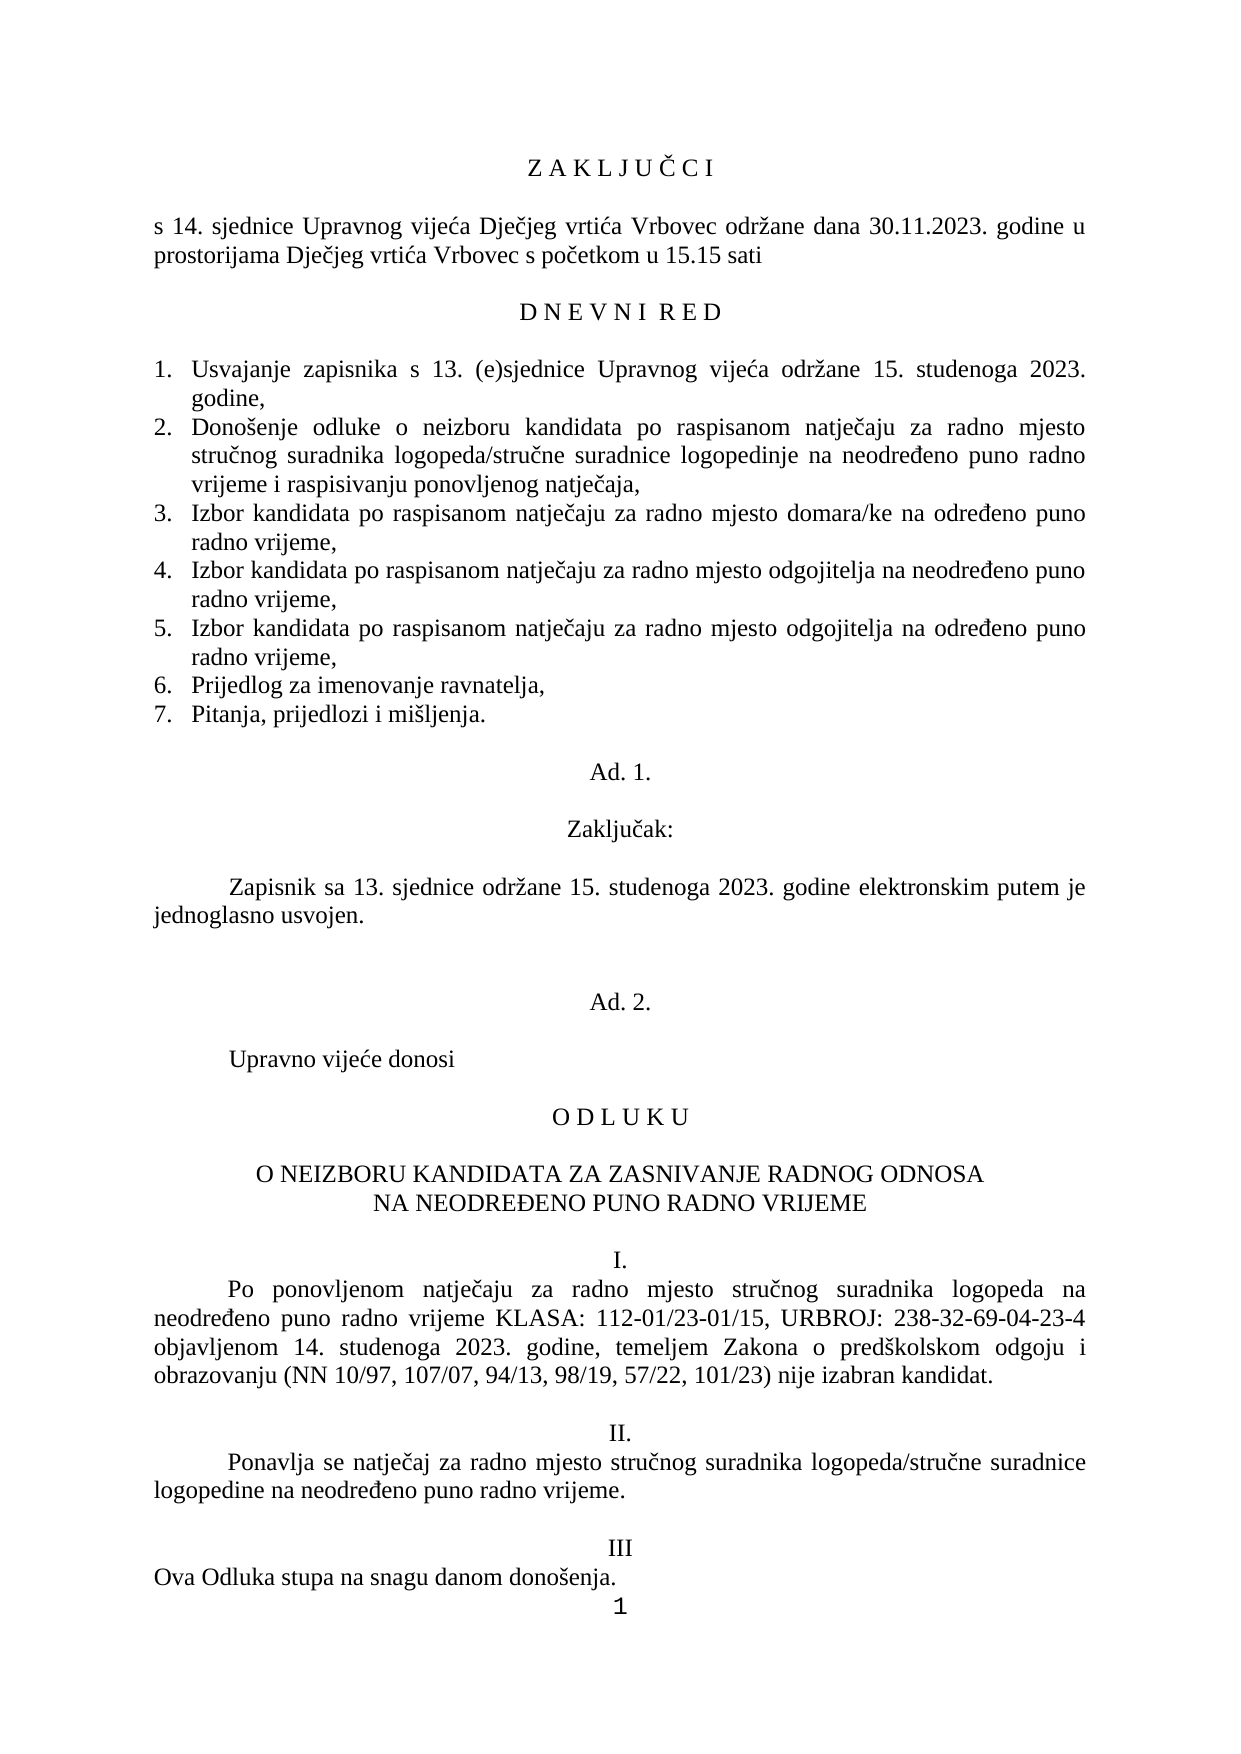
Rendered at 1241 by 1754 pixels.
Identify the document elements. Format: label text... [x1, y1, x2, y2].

text Zaključak: [153, 814, 1087, 843]
list Po ponovljenom natječaju za radno mjesto stručnog suradnika logopeda na neodređeno puno radno vrijeme KLASA: 112-01/23-01/15, URBROJ: 238-32-69-04-23-4 objavljenom 14. studenoga 2023. godine, temeljem Zakona o predškolskom odgoju i obrazovanju (NN 10/97, 107/07, 94/13, 98/19, 57/22, 101/23) nije izabran kandidat. [153, 1274, 1087, 1389]
text Ova Odluka stupa na snagu danom donošenja. [153, 1562, 1087, 1591]
list Prijedlog za imenovanje ravnatelja, [153, 671, 1087, 699]
list Izbor kandidata po raspisanom natječaju za radno mjesto domara/ke na određeno puno radno vrijeme, [153, 498, 1087, 556]
text O NEIZBORU KANDIDATA ZA ZASNIVANJE RADNOG ODNOSA [153, 1159, 1087, 1188]
text I. [153, 1246, 1087, 1274]
text Zapisnik sa 13. sjednice održane 15. studenoga 2023. godine elektronskim putem je jednoglasno usvojen. [153, 872, 1087, 929]
text O D L U K U [153, 1102, 1087, 1131]
list Usvajanje zapisnika s 13. (e)sjednice Upravnog vijeća održane 15. studenoga 2023. godine, [153, 354, 1087, 412]
text III [153, 1533, 1087, 1562]
text Upravno vijeće donosi [153, 1044, 1087, 1073]
list Izbor kandidata po raspisanom natječaju za radno mjesto odgojitelja na određeno puno radno vrijeme, [153, 613, 1087, 671]
text NA NEODREĐENO PUNO RADNO VRIJEME [153, 1188, 1087, 1217]
text Ponavlja se natječaj za radno mjesto stručnog suradnika logopeda/stručne suradnice logopedine na neodređeno puno radno vrijeme. [153, 1447, 1087, 1504]
text D N E V N I R E D [153, 297, 1087, 326]
list Donošenje odluke o neizboru kandidata po raspisanom natječaju za radno mjesto stručnog suradnika logopeda/stručne suradnice logopedinje na neodređeno puno radno vrijeme i raspisivanju ponovljenog natječaja, [153, 412, 1087, 498]
text Ad. 1. [153, 757, 1087, 786]
text II. [153, 1418, 1087, 1447]
list Izbor kandidata po raspisanom natječaju za radno mjesto odgojitelja na neodređeno puno radno vrijeme, [153, 556, 1087, 613]
list Pitanja, prijedlozi i mišljenja. [153, 699, 1087, 728]
text Ad. 2. [153, 987, 1087, 1016]
text s 14. sjednice Upravnog vijeća Dječjeg vrtića Vrbovec održane dana 30.11.2023. godine u prostorijama Dječjeg vrtića Vrbovec s početkom u 15.15 sati [153, 211, 1087, 268]
text Z A K L J U Č C I [153, 153, 1087, 182]
